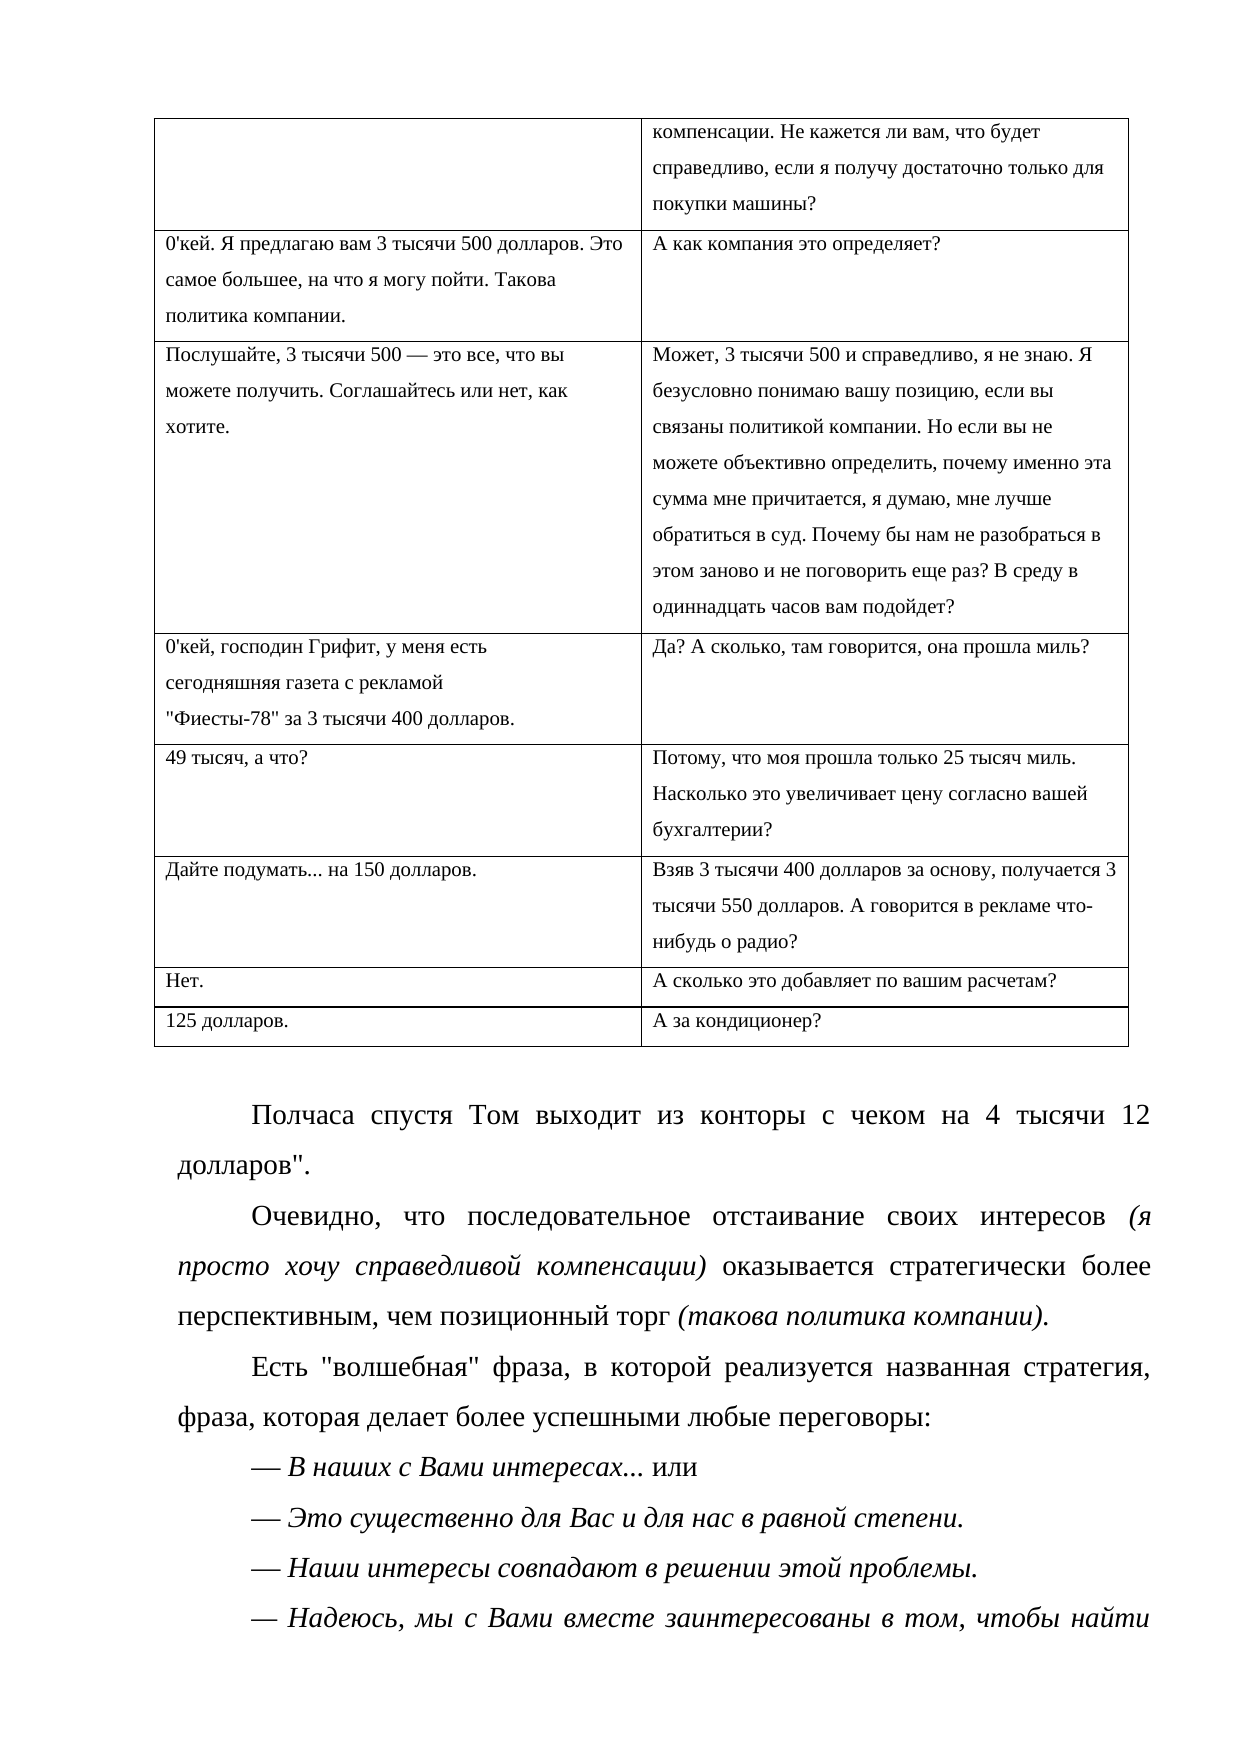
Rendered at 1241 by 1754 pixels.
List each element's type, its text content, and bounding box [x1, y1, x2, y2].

text — Это существенно для Вас и для нас в равной степени. [177, 1500, 1152, 1533]
text — В наших с Вами интересах... или [177, 1449, 1152, 1483]
table_cell А за кондиционер? [642, 1008, 1128, 1046]
table_cell Может, 3 тысячи 500 и справедливо, я не знаю. Я безусловно понимаю вашу позицию, если вы связаны политикой компании. Но если вы не можете объективно определить, почему именно эта сумма мне причитается, я думаю, мне лучше обратиться в суд. Почему бы нам не разобраться в этом заново и не поговорить еще раз? В среду в одиннадцать часов вам подойдет? [642, 342, 1128, 633]
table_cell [155, 119, 641, 229]
table_cell Нет. [155, 968, 641, 1006]
table_cell 49 тысяч, а что? [155, 745, 641, 856]
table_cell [642, 119, 1128, 229]
table_cell Потому, что моя прошла только 25 тысяч миль. Насколько это увеличивает цену согласно вашей бухгалтерии? [642, 745, 1128, 856]
table_cell 125 долларов. [155, 1008, 641, 1046]
table_cell 0'кей, господин Грифит, у меня есть сегодняшняя газета с рекламой "Фиесты-78" за 3 тысячи 400 долларов. [155, 634, 641, 744]
table_cell А сколько это добавляет по вашим расчетам? [642, 968, 1128, 1006]
table_cell Дайте подумать... на 150 долларов. [155, 857, 641, 967]
text Есть "волшебная" фраза, в которой реализуется названная стратегия, фраза, которая делает более успешными любые переговоры: [177, 1349, 1152, 1433]
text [177, 1600, 1152, 1634]
table_cell Да? А сколько, там говорится, она прошла миль? [642, 634, 1128, 744]
table_cell Взяв 3 тысячи 400 долларов за основу, получается 3 тысячи 550 долларов. А говорится в рекламе что-нибудь о радио? [642, 857, 1128, 967]
table_cell А как компания это определяет? [642, 231, 1128, 341]
text Полчаса спустя Том выходит из конторы с чеком на 4 тысячи 12 долларов". [177, 1097, 1152, 1181]
text — Наши интересы совпадают в решении этой проблемы. [177, 1550, 1152, 1583]
table_cell Послушайте, 3 тысячи 500 — это все, что вы можете получить. Соглашайтесь или нет, как хотите. [155, 342, 641, 633]
text Очевидно, что последовательное отстаивание своих интересов (я просто хочу справедливой компенсации) оказывается стратегически более перспективным, чем позиционный торг (такова политика компании). [177, 1198, 1152, 1332]
table_cell 0'кей. Я предлагаю вам 3 тысячи 500 долларов. Это самое большее, на что я могу пойти. Такова политика компании. [155, 231, 641, 341]
